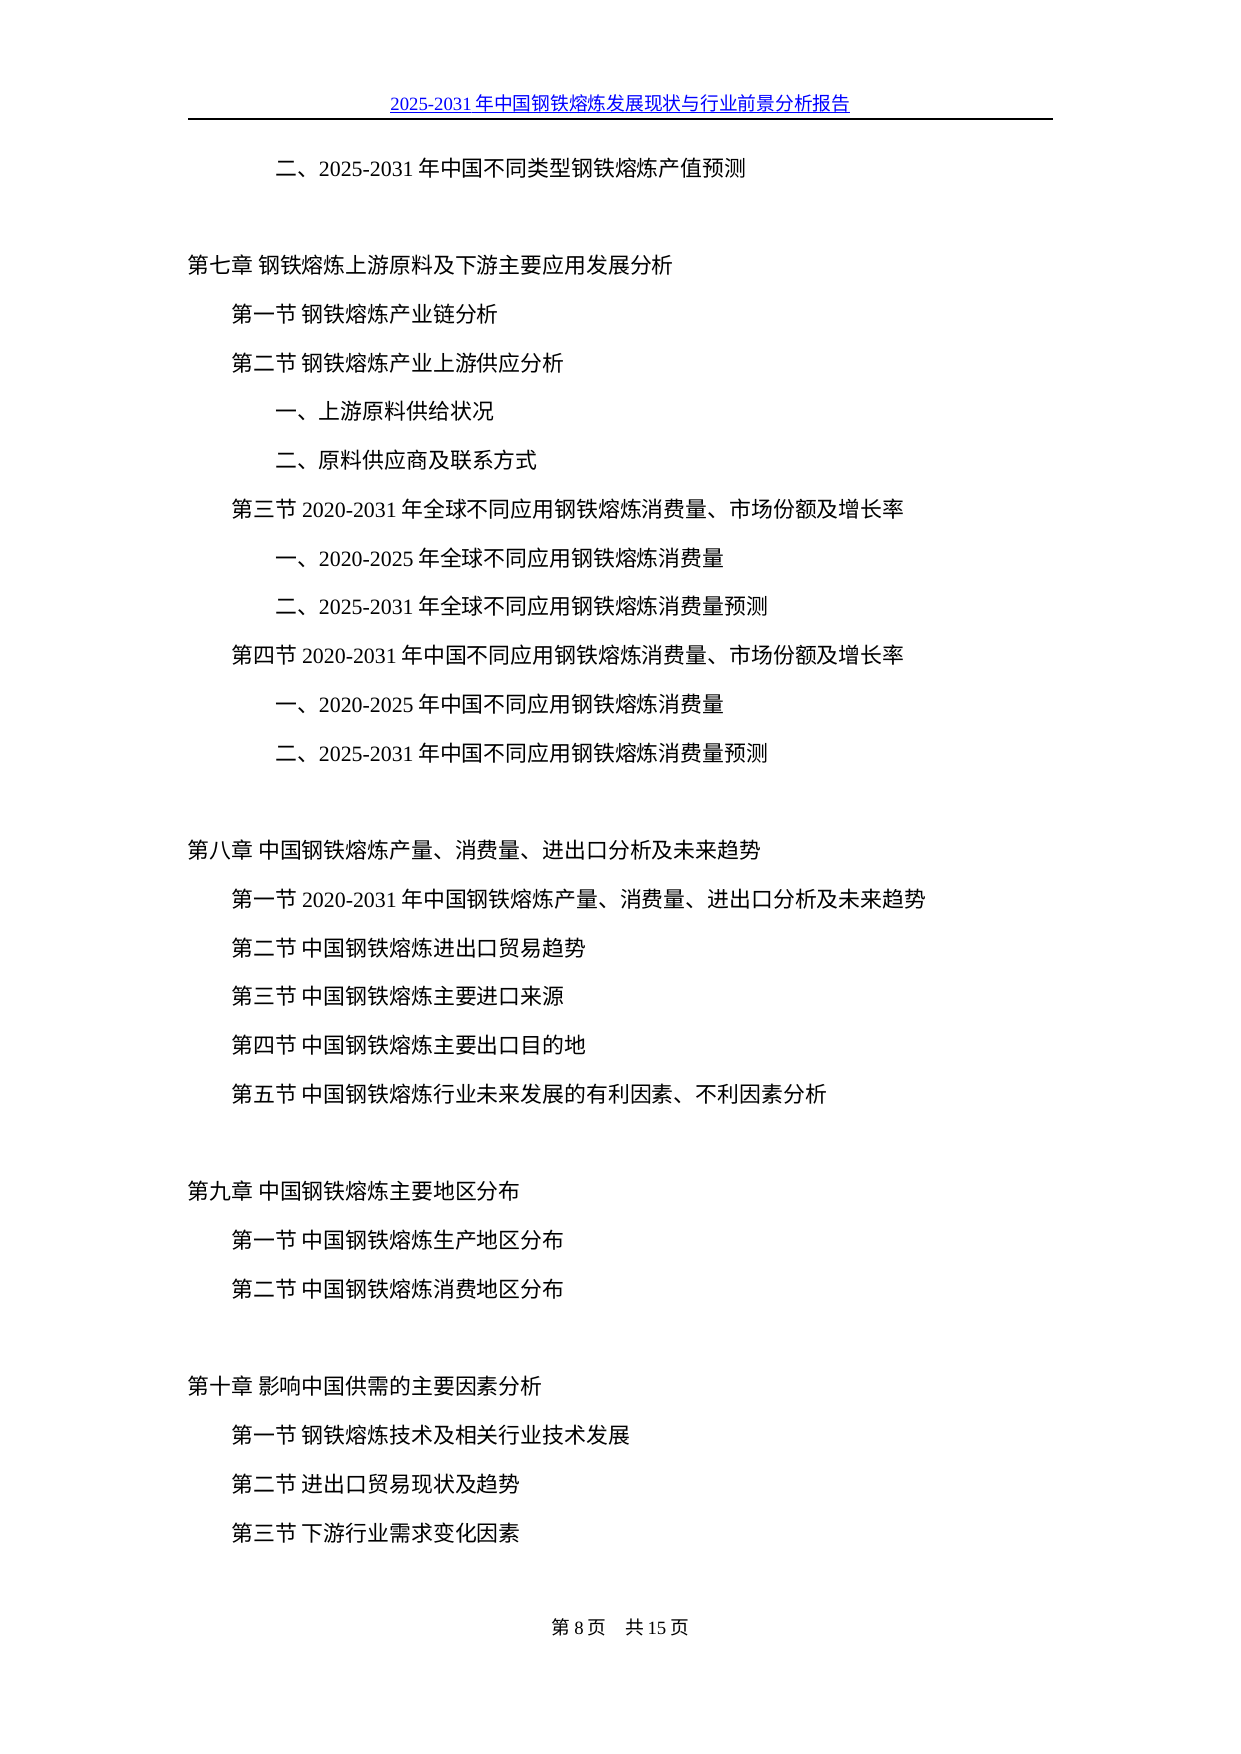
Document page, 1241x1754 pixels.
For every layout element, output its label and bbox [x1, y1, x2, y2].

text [187, 150, 1053, 1548]
